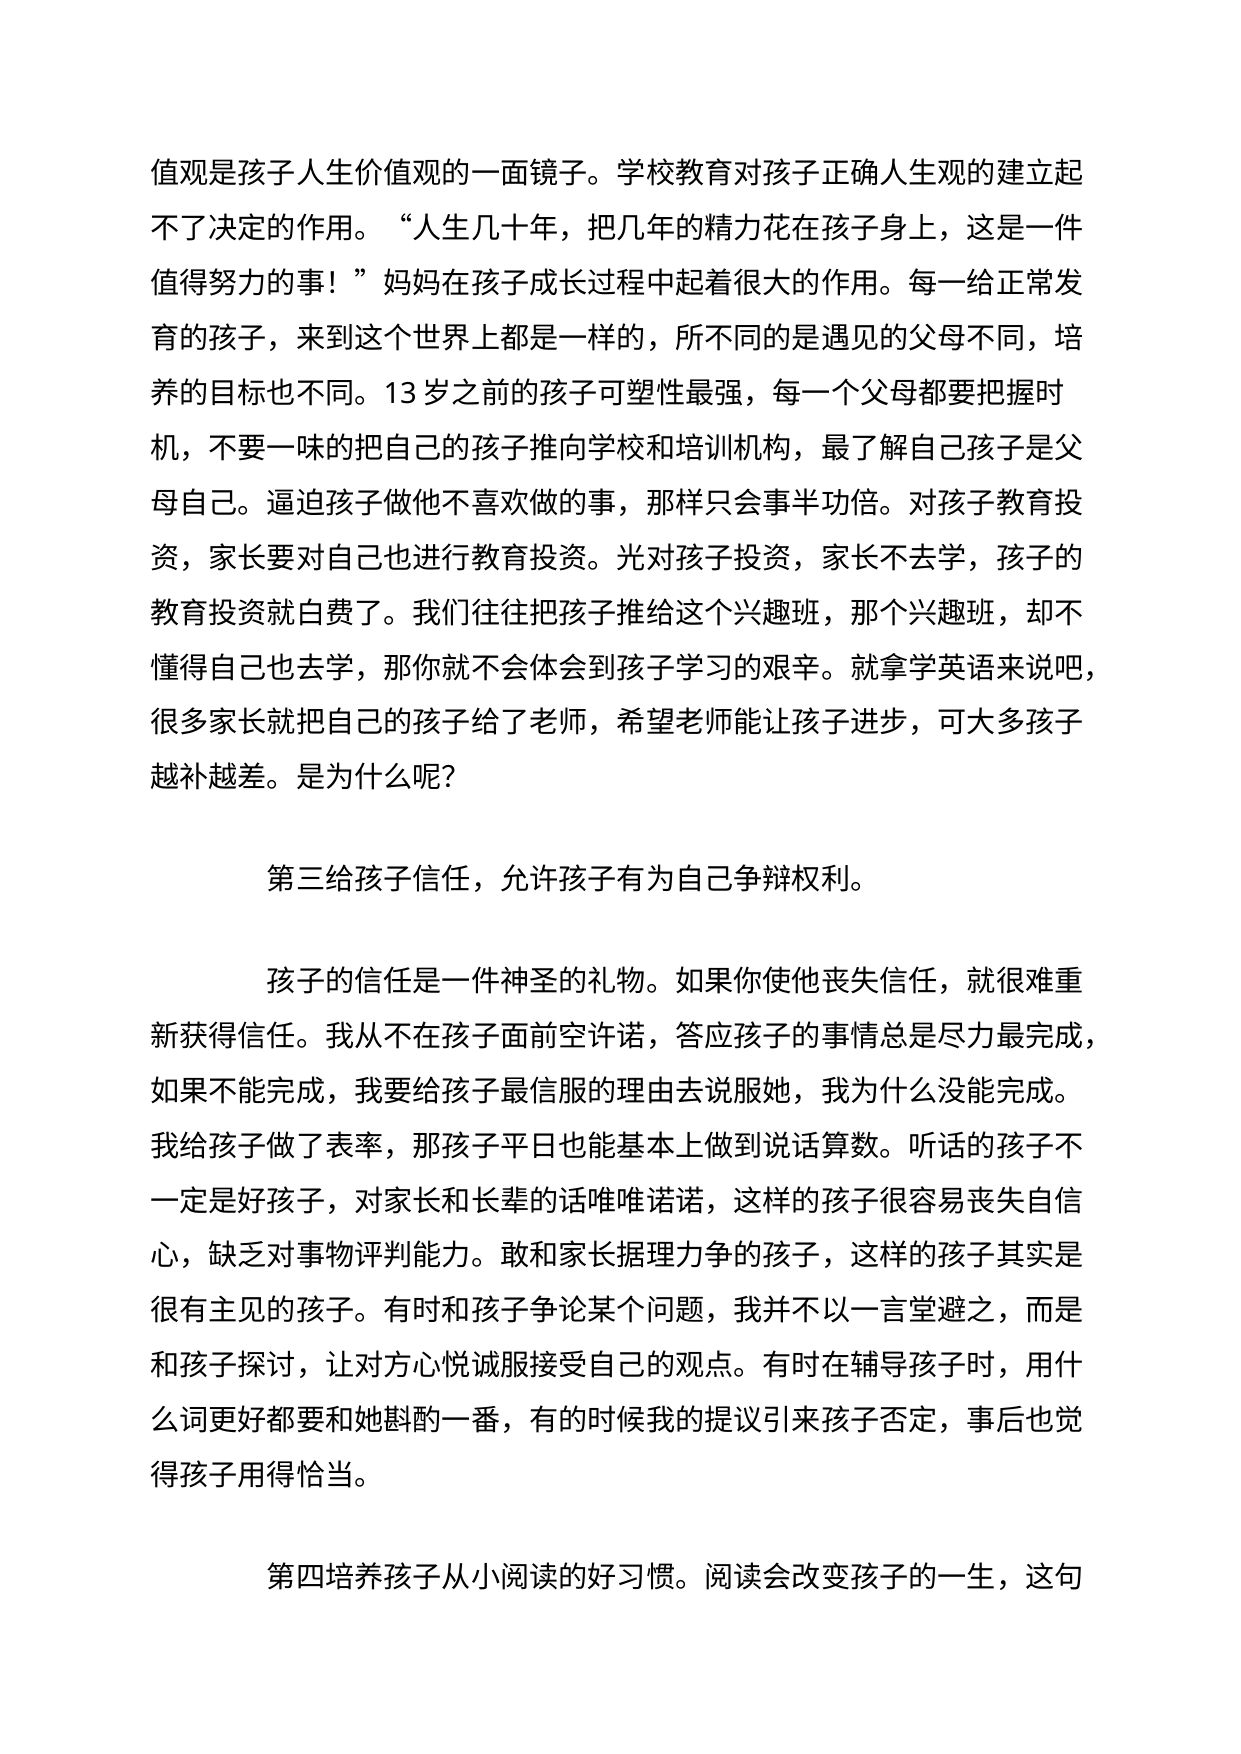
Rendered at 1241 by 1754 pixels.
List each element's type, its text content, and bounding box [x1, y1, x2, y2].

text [150, 150, 1090, 796]
text 第三给孩子信任，允许孩子有为自己争辩权利。 [150, 856, 1090, 898]
text 孩子的信任是一件神圣的礼物。如果你使他丧失信任，就很难重新获得信任。我从不在孩子面前空许诺，答应孩子的事情总是尽力最完成，如果不能完成，我要给孩子最信服的理由去说服她，我为什么没能完成。我给孩子做了表率，那孩子平日也能基本上做到说话算数。听话的孩子不一定是好孩子，对家长和长辈的话唯唯诺诺，这样的孩子很容易丧失自信心，缺乏对事物评判能力。敢和家长据理力争的孩子，这样的孩子其实是很有主见的孩子。有时和孩子争论某个问题，我并不以一言堂避之，而是和孩子探讨，让对方心悦诚服接受自己的观点。有时在辅导孩子时，用什么词更好都要和她斟酌一番，有的时候我的提议引来孩子否定，事后也觉得孩子用得恰当。 [150, 957, 1090, 1494]
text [150, 1553, 1090, 1596]
